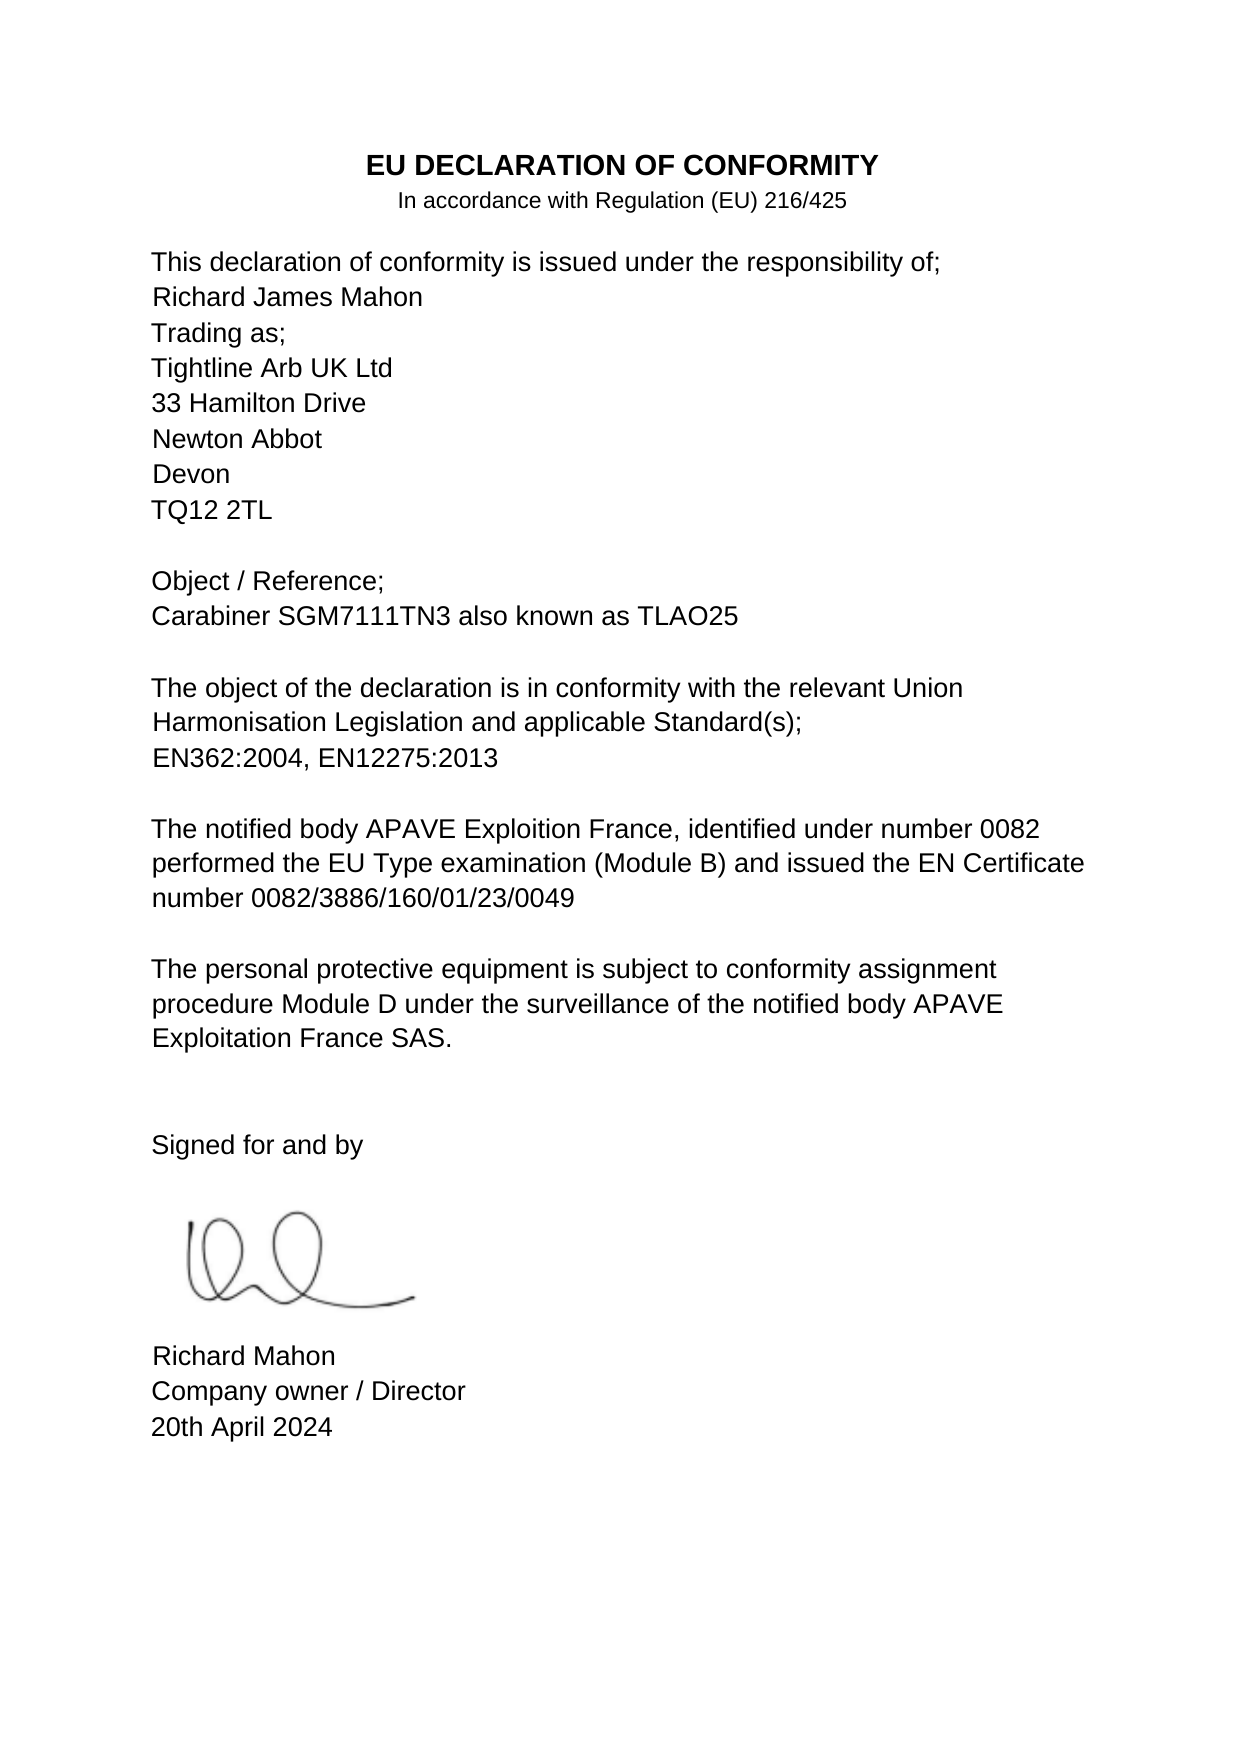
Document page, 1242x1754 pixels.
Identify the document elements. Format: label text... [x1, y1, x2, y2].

text Richard Mahon [152, 1340, 1094, 1371]
picture [153, 1205, 458, 1316]
text EU DECLARATION OF CONFORMITY [151, 148, 1094, 182]
text Company owner / Director [151, 1375, 1094, 1406]
text Tightline Arb UK Ltd [151, 352, 1094, 383]
text TQ12 2TL [151, 494, 1094, 525]
text This declaration of conformity is issued under the responsibility of; Richard James Mahon [151, 246, 943, 312]
text Devon [152, 458, 1094, 489]
text The personal protective equipment is subject to conformity assignment procedure Module D under the surveillance of the notified body APAVE Exploitation France SAS. [151, 953, 1004, 1053]
text 33 Hamilton Drive [151, 387, 1094, 419]
text Newton Abbot [152, 423, 1094, 454]
text The notified body APAVE Exploition France, identified under number 0082 performed the EU Type examination (Module B) and issued the EN Certificate number 0082/3886/160/01/23/0049 [151, 813, 1094, 913]
text Signed for and by [151, 1129, 1094, 1161]
text Trading as; [151, 317, 1094, 348]
text EN362:2004, EN12275:2013 [152, 742, 1094, 773]
text The object of the declaration is in conformity with the relevant Union Harmonisation Legislation and applicable Standard(s); [151, 672, 968, 737]
text In accordance with Regulation (EU) 216/425 [151, 187, 1094, 213]
text 20th April 2024 [151, 1411, 1094, 1442]
text Object / Reference; [151, 565, 1094, 596]
text Carabiner SGM7111TN3 also known as TLAO25 [151, 600, 1094, 632]
